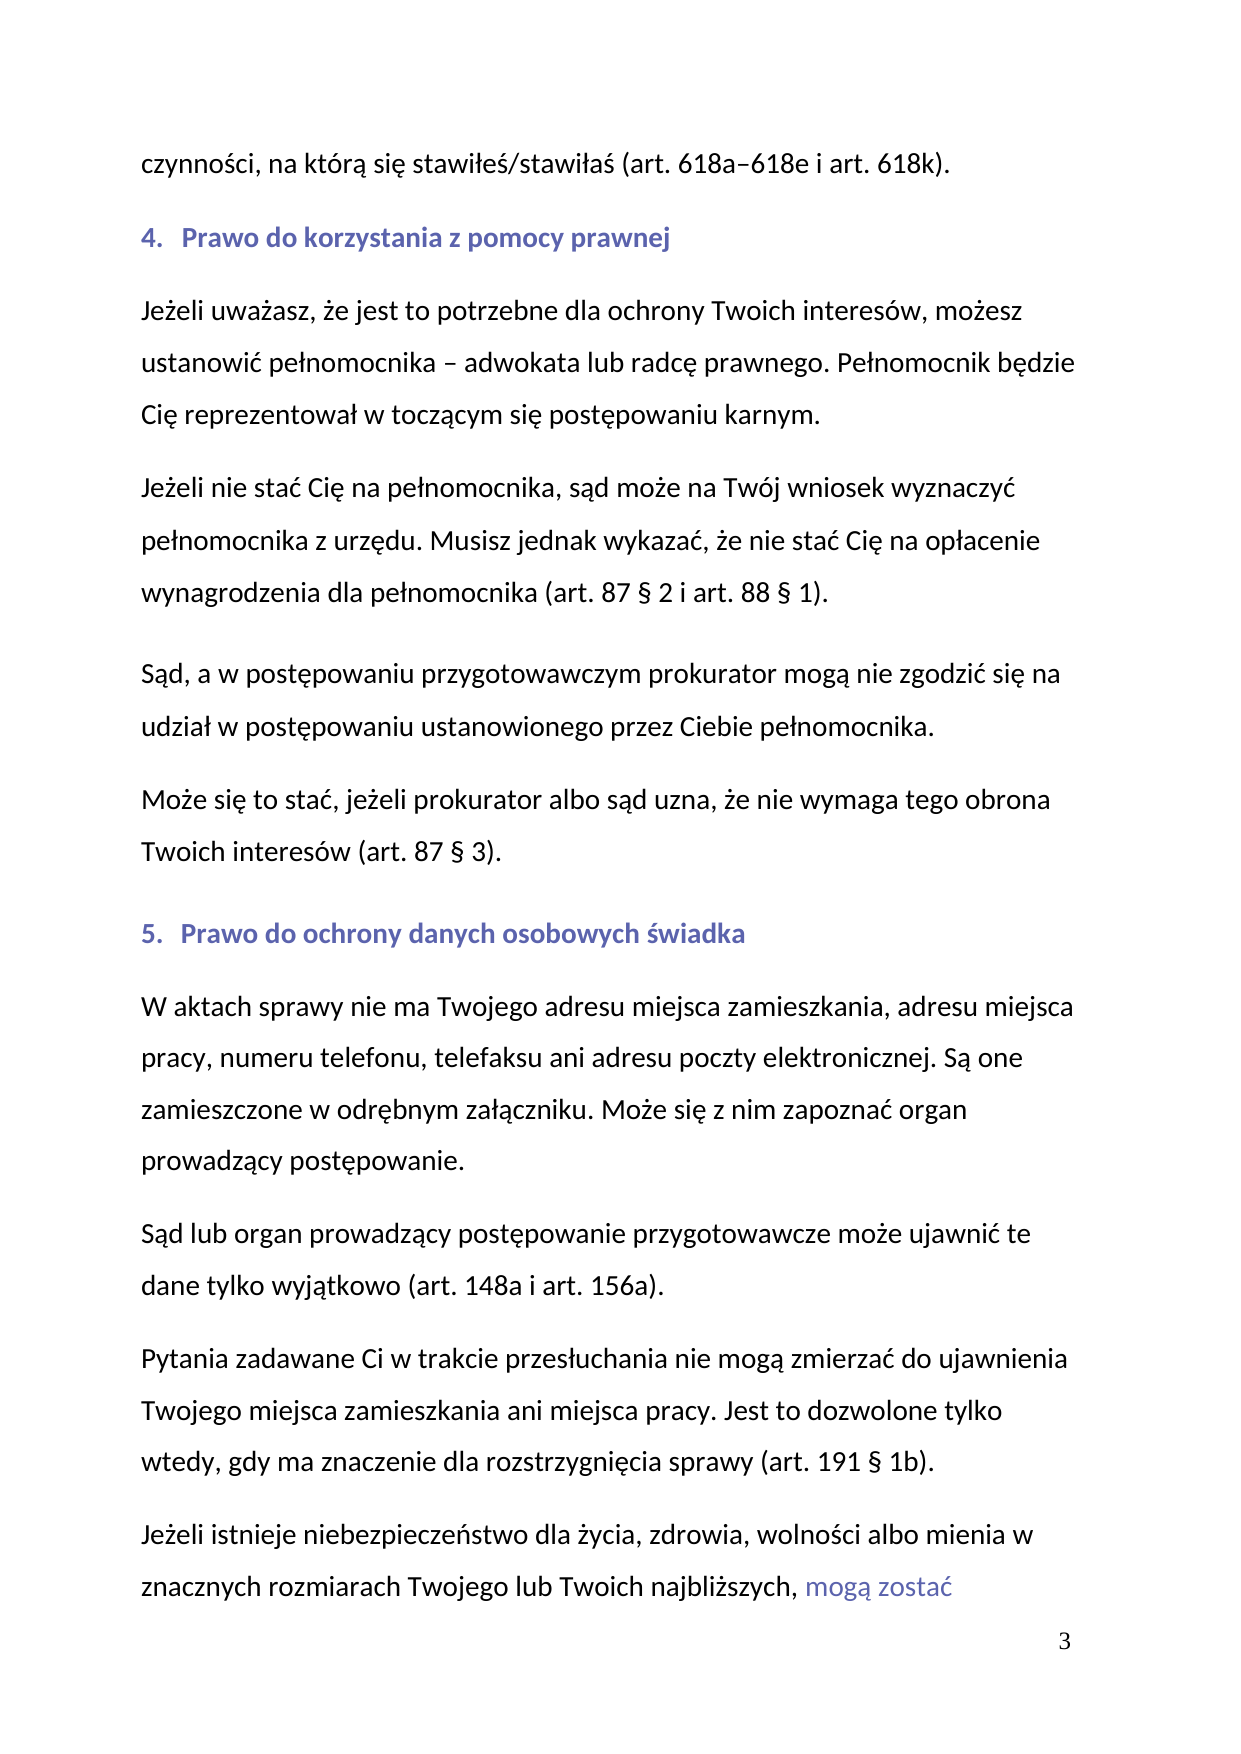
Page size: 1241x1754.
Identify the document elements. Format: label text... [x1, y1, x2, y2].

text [141, 146, 1086, 181]
list Prawo do ochrony danych osobowych świadka [141, 915, 1086, 950]
text Pytania zadawane Ci w trakcie przesłuchania nie mogą zmierzać do ujawnienia Twojego miejsca zamieszkania ani miejsca pracy. Jest to dozwolone tylko wtedy, gdy ma znaczenie dla rozstrzygnięcia sprawy (art. 191 § 1b). [141, 1340, 1086, 1479]
text Jeżeli nie stać Cię na pełnomocnika, sąd może na Twój wniosek wyznaczyć pełnomocnika z urzędu. Musisz jednak wykazać, że nie stać Cię na opłacenie wynagrodzenia dla pełnomocnika (art. 87 § 2 i art. 88 § 1). [141, 469, 1086, 610]
text Sąd, a w postępowaniu przygotowawczym prokurator mogą nie zgodzić się na udział w postępowaniu ustanowionego przez Ciebie pełnomocnika. [141, 656, 1086, 743]
list Prawo do korzystania z pomocy prawnej [141, 219, 1086, 254]
text Może się to stać, jeżeli prokurator albo sąd uzna, że nie wymaga tego obrona Twoich interesów (art. 87 § 3). [141, 781, 1086, 869]
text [141, 1516, 1086, 1604]
text Sąd lub organ prowadzący postępowanie przygotowawcze może ujawnić te dane tylko wyjątkowo (art. 148a i art. 156a). [141, 1215, 1086, 1303]
text Jeżeli uważasz, że jest to potrzebne dla ochrony Twoich interesów, możesz ustanowić pełnomocnika – adwokata lub radcę prawnego. Pełnomocnik będzie Cię reprezentował w toczącym się postępowaniu karnym. [141, 292, 1086, 432]
text W aktach sprawy nie ma Twojego adresu miejsca zamieszkania, adresu miejsca pracy, numeru telefonu, telefaksu ani adresu poczty elektronicznej. Są one zamieszczone w odrębnym załączniku. Może się z nim zapoznać organ prowadzący postępowanie. [141, 988, 1086, 1178]
